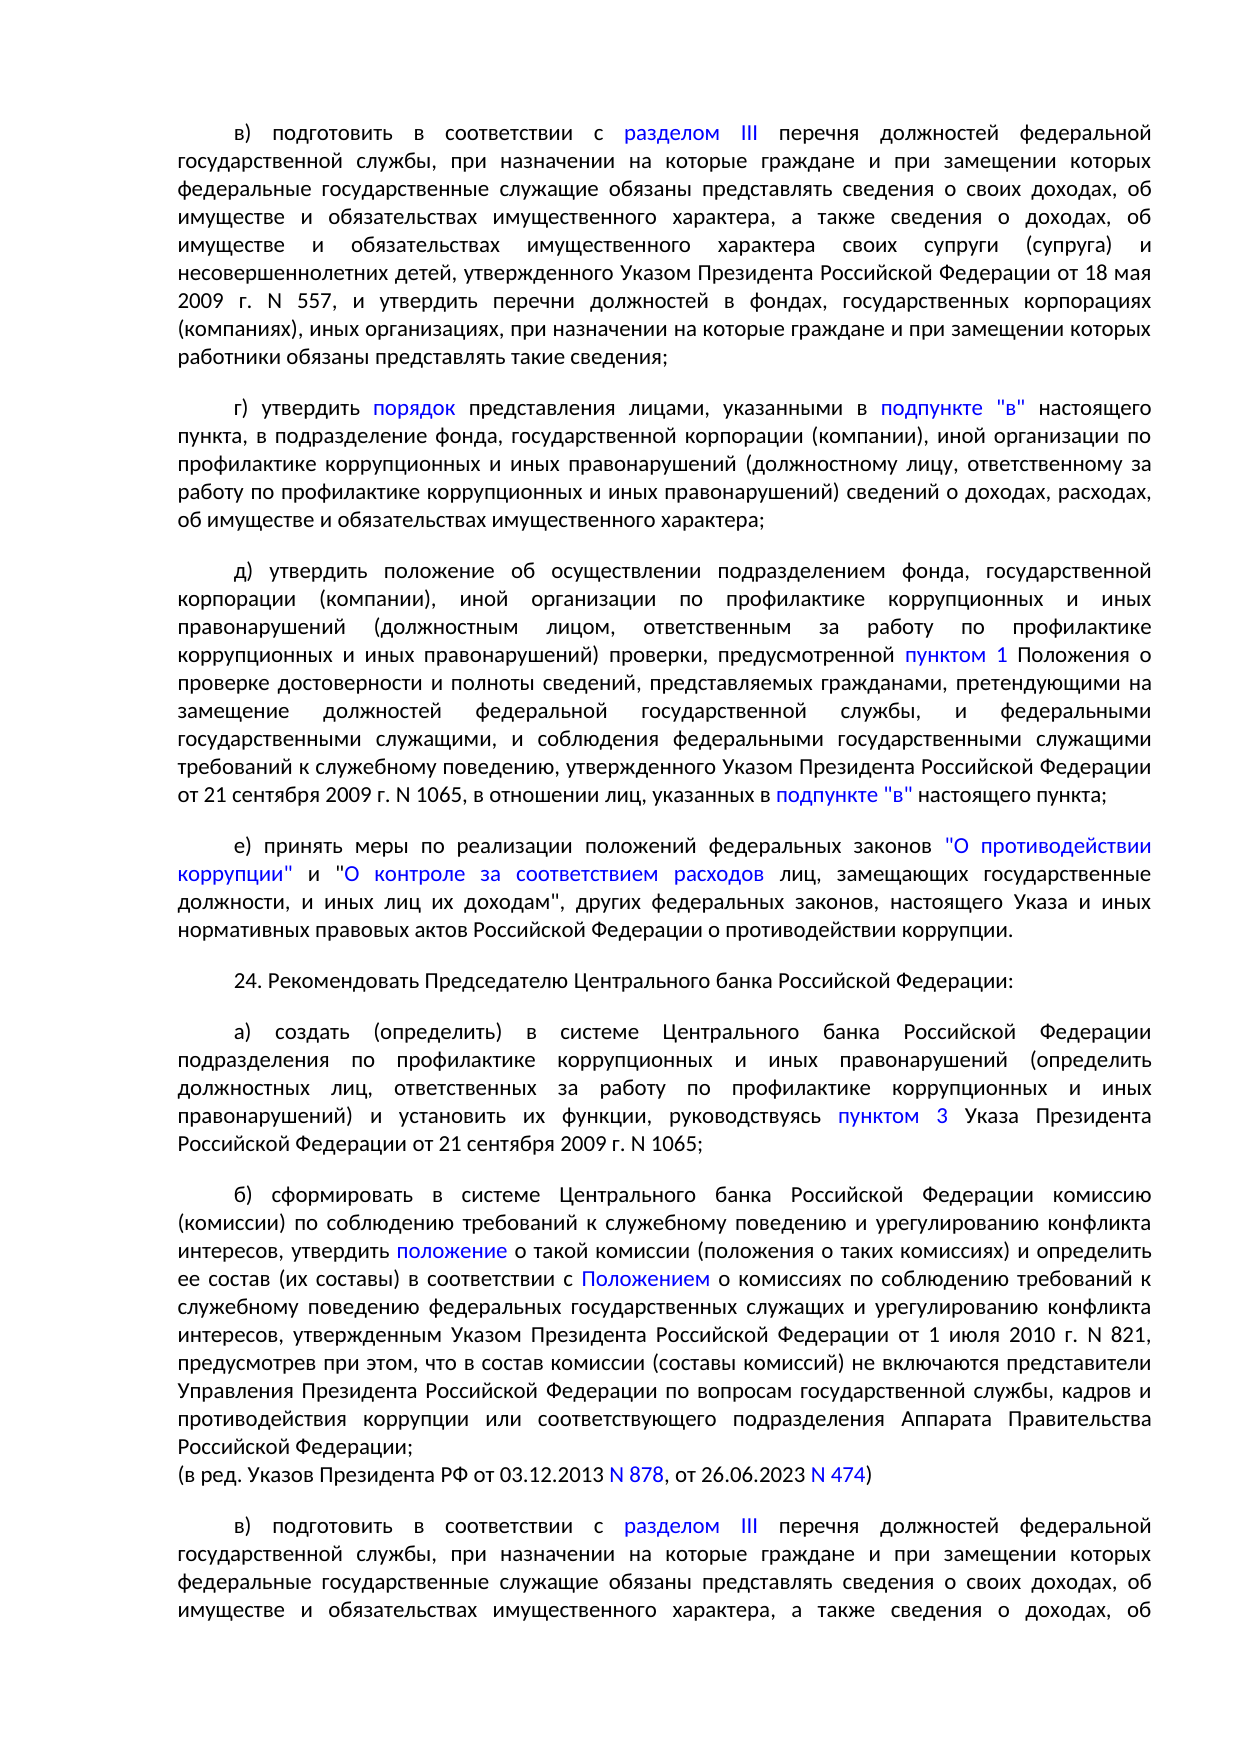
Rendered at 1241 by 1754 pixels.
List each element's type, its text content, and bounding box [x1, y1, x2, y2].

text 24. Рекомендовать Председателю Центрального банка Российской Федерации: [177, 966, 1152, 994]
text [177, 1511, 1152, 1623]
text д) утвердить положение об осуществлении подразделением фонда, государственной корпорации (компании), иной организации по профилактике коррупционных и иных правонарушений (должностным лицом, ответственным за работу по профилактике коррупционных и иных правонарушений) проверки, предусмотренной пунктом 1 Положения о проверке достоверности и полноты сведений, представляемых гражданами, претендующими на замещение должностей федеральной государственной службы, и федеральными государственными служащими, и соблюдения федеральными государственными служащими требований к служебному поведению, утвержденного Указом Президента Российской Федерации от 21 сентября 2009 г. N 1065, в отношении лиц, указанных в подпункте "в" настоящего пункта; [177, 556, 1152, 808]
text (в ред. Указов Президента РФ от 03.12.2013 N 878, от 26.06.2023 N 474) [177, 1461, 1152, 1488]
text а) создать (определить) в системе Центрального банка Российской Федерации подразделения по профилактике коррупционных и иных правонарушений (определить должностных лиц, ответственных за работу по профилактике коррупционных и иных правонарушений) и установить их функции, руководствуясь пунктом 3 Указа Президента Российской Федерации от 21 сентября 2009 г. N 1065; [177, 1017, 1152, 1157]
text е) принять меры по реализации положений федеральных законов "О противодействии коррупции" и "О контроле за соответствием расходов лиц, замещающих государственные должности, и иных лиц их доходам", других федеральных законов, настоящего Указа и иных нормативных правовых актов Российской Федерации о противодействии коррупции. [177, 831, 1152, 943]
text в) подготовить в соответствии с разделом III перечня должностей федеральной государственной службы, при назначении на которые граждане и при замещении которых федеральные государственные служащие обязаны представлять сведения о своих доходах, об имуществе и обязательствах имущественного характера, а также сведения о доходах, об имуществе и обязательствах имущественного характера своих супруги (супруга) и несовершеннолетних детей, утвержденного Указом Президента Российской Федерации от 18 мая 2009 г. N 557, и утвердить перечни должностей в фондах, государственных корпорациях (компаниях), иных организациях, при назначении на которые граждане и при замещении которых работники обязаны представлять такие сведения; [177, 118, 1152, 370]
text г) утвердить порядок представления лицами, указанными в подпункте "в" настоящего пункта, в подразделение фонда, государственной корпорации (компании), иной организации по профилактике коррупционных и иных правонарушений (должностному лицу, ответственному за работу по профилактике коррупционных и иных правонарушений) сведений о доходах, расходах, об имуществе и обязательствах имущественного характера; [177, 393, 1152, 533]
text б) сформировать в системе Центрального банка Российской Федерации комиссию (комиссии) по соблюдению требований к служебному поведению и урегулированию конфликта интересов, утвердить положение о такой комиссии (положения о таких комиссиях) и определить ее состав (их составы) в соответствии с Положением о комиссиях по соблюдению требований к служебному поведению федеральных государственных служащих и урегулированию конфликта интересов, утвержденным Указом Президента Российской Федерации от 1 июля 2010 г. N 821, предусмотрев при этом, что в состав комиссии (составы комиссий) не включаются представители Управления Президента Российской Федерации по вопросам государственной службы, кадров и противодействия коррупции или соответствующего подразделения Аппарата Правительства Российской Федерации; [177, 1180, 1152, 1461]
